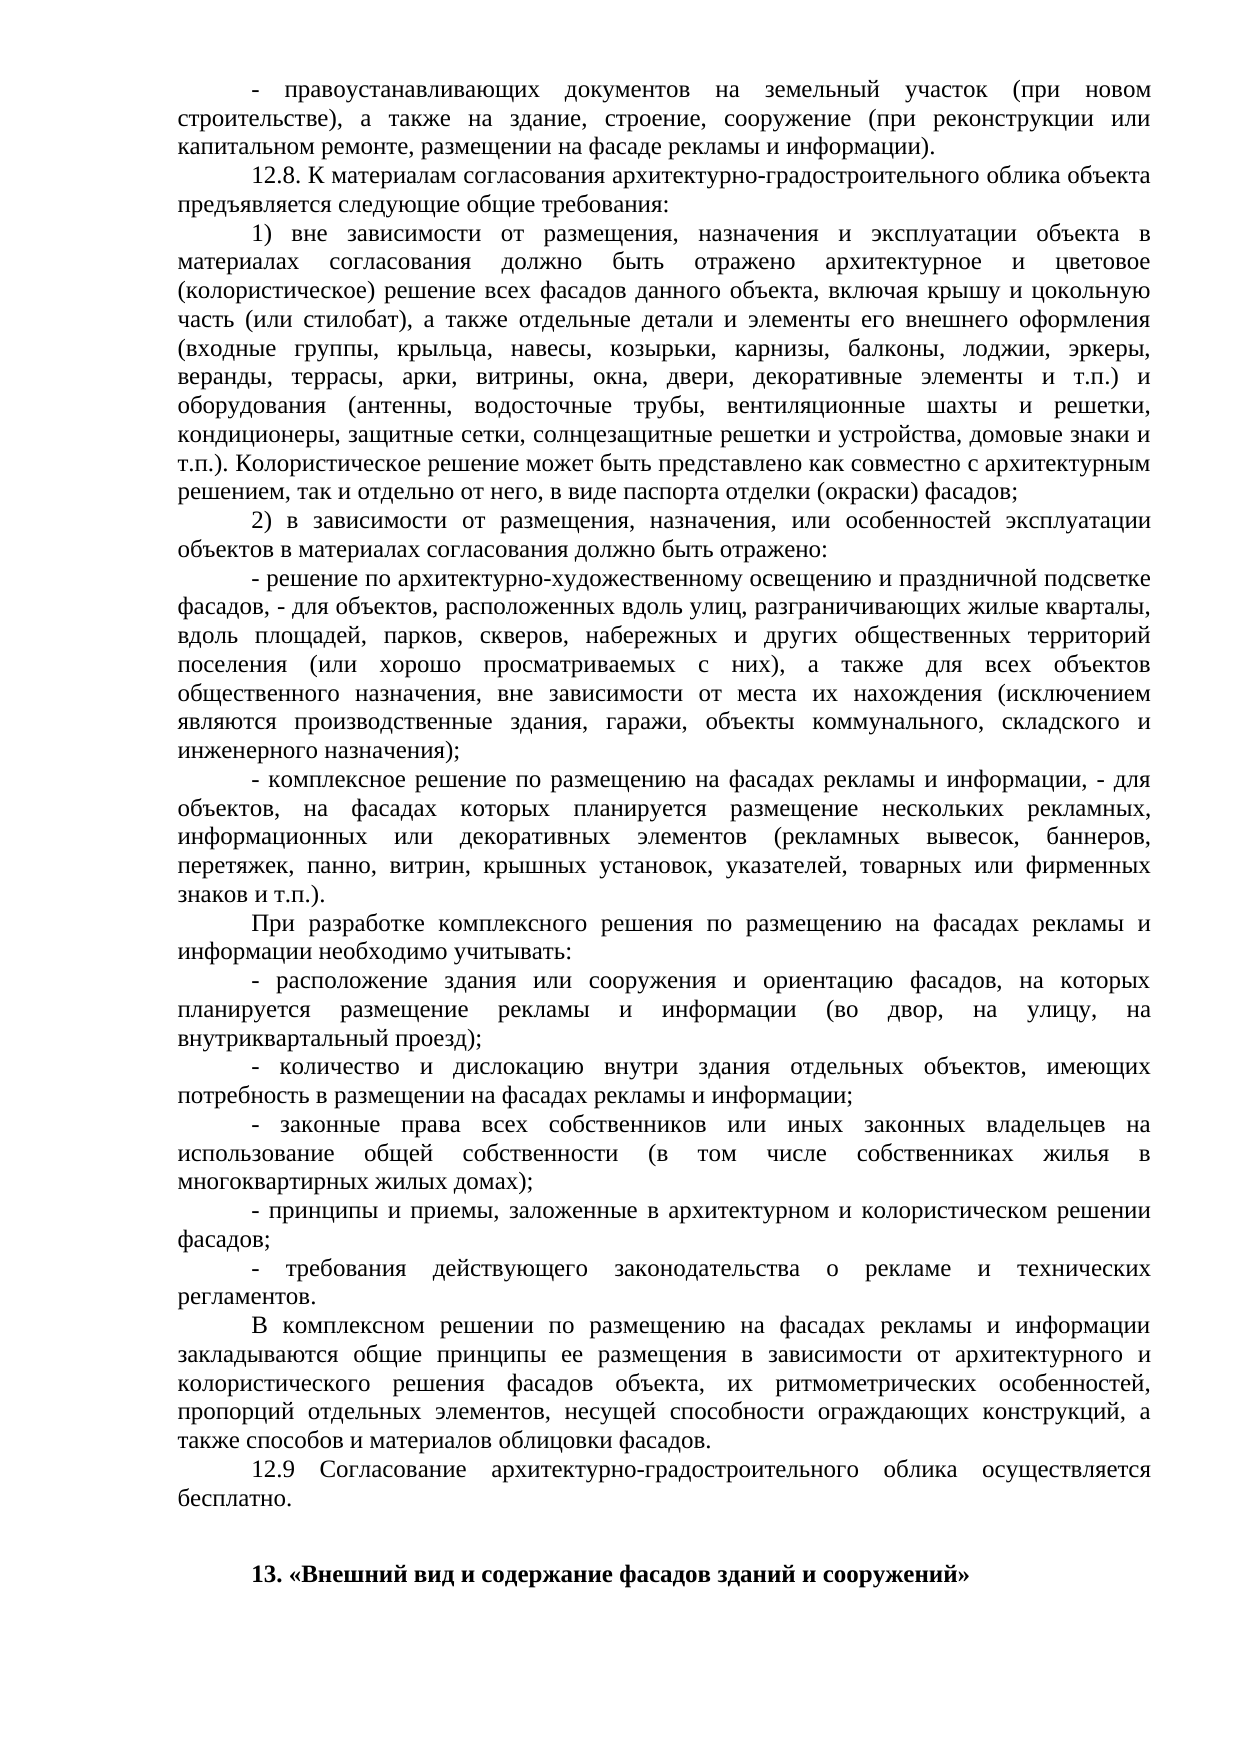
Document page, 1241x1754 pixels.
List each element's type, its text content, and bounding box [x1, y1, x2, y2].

text 13. «Внешний вид и содержание фасадов зданий и сооружений» [177, 1559, 1152, 1588]
text - комплексное решение по размещению на фасадах рекламы и информации, - для объектов, на фасадах которых планируется размещение нескольких рекламных, информационных или декоративных элементов (рекламных вывесок, баннеров, перетяжек, панно, витрин, крышных установок, указателей, товарных или фирменных знаков и т.п.). [177, 764, 1152, 908]
text 12.8. К материалам согласования архитектурно-градостроительного облика объекта предъявляется следующие общие требования: [177, 160, 1152, 218]
text - правоустанавливающих документов на земельный участок (при новом строительстве), а также на здание, строение, сооружение (при реконструкции или капитальном ремонте, размещении на фасаде рекламы и информации). [177, 74, 1152, 160]
text 2) в зависимости от размещения, назначения, или особенностей эксплуатации объектов в материалах согласования должно быть отражено: [177, 505, 1152, 563]
text При разработке комплексного решения по размещению на фасадах рекламы и информации необходимо учитывать: [177, 908, 1152, 965]
text - принципы и приемы, заложенные в архитектурном и колористическом решении фасадов; [177, 1195, 1152, 1253]
text - требования действующего законодательства о рекламе и технических регламентов. [177, 1253, 1152, 1310]
text 12.9 Согласование архитектурно-градостроительного облика осуществляется бесплатно. [177, 1454, 1152, 1511]
text - количество и дислокацию внутри здания отдельных объектов, имеющих потребность в размещении на фасадах рекламы и информации; [177, 1051, 1152, 1109]
text - решение по архитектурно-художественному освещению и праздничной подсветке фасадов, - для объектов, расположенных вдоль улиц, разграничивающих жилые кварталы, вдоль площадей, парков, скверов, набережных и других общественных территорий поселения (или хорошо просматриваемых с них), а также для всех объектов общественного назначения, вне зависимости от места их нахождения (исключением являются производственные здания, гаражи, объекты коммунального, складского и инженерного назначения); [177, 563, 1152, 764]
text - законные права всех собственников или иных законных владельцев на использование общей собственности (в том числе собственниках жилья в многоквартирных жилых домах); [177, 1109, 1152, 1195]
text - расположение здания или сооружения и ориентацию фасадов, на которых планируется размещение рекламы и информации (во двор, на улицу, на внутриквартальный проезд); [177, 965, 1152, 1051]
text 1) вне зависимости от размещения, назначения и эксплуатации объекта в материалах согласования должно быть отражено архитектурное и цветовое (колористическое) решение всех фасадов данного объекта, включая крышу и цокольную часть (или стилобат), а также отдельные детали и элементы его внешнего оформления (входные группы, крыльца, навесы, козырьки, карнизы, балконы, лоджии, эркеры, веранды, террасы, арки, витрины, окна, двери, декоративные элементы и т.п.) и оборудования (антенны, водосточные трубы, вентиляционные шахты и решетки, кондиционеры, защитные сетки, солнцезащитные решетки и устройства, домовые знаки и т.п.). Колористическое решение может быть представлено как совместно с архитектурным решением, так и отдельно от него, в виде паспорта отделки (окраски) фасадов; [177, 218, 1152, 505]
text В комплексном решении по размещению на фасадах рекламы и информации закладываются общие принципы ее размещения в зависимости от архитектурного и колористического решения фасадов объекта, их ритмометрических особенностей, пропорций отдельных элементов, несущей способности ограждающих конструкций, а также способов и материалов облицовки фасадов. [177, 1310, 1152, 1454]
